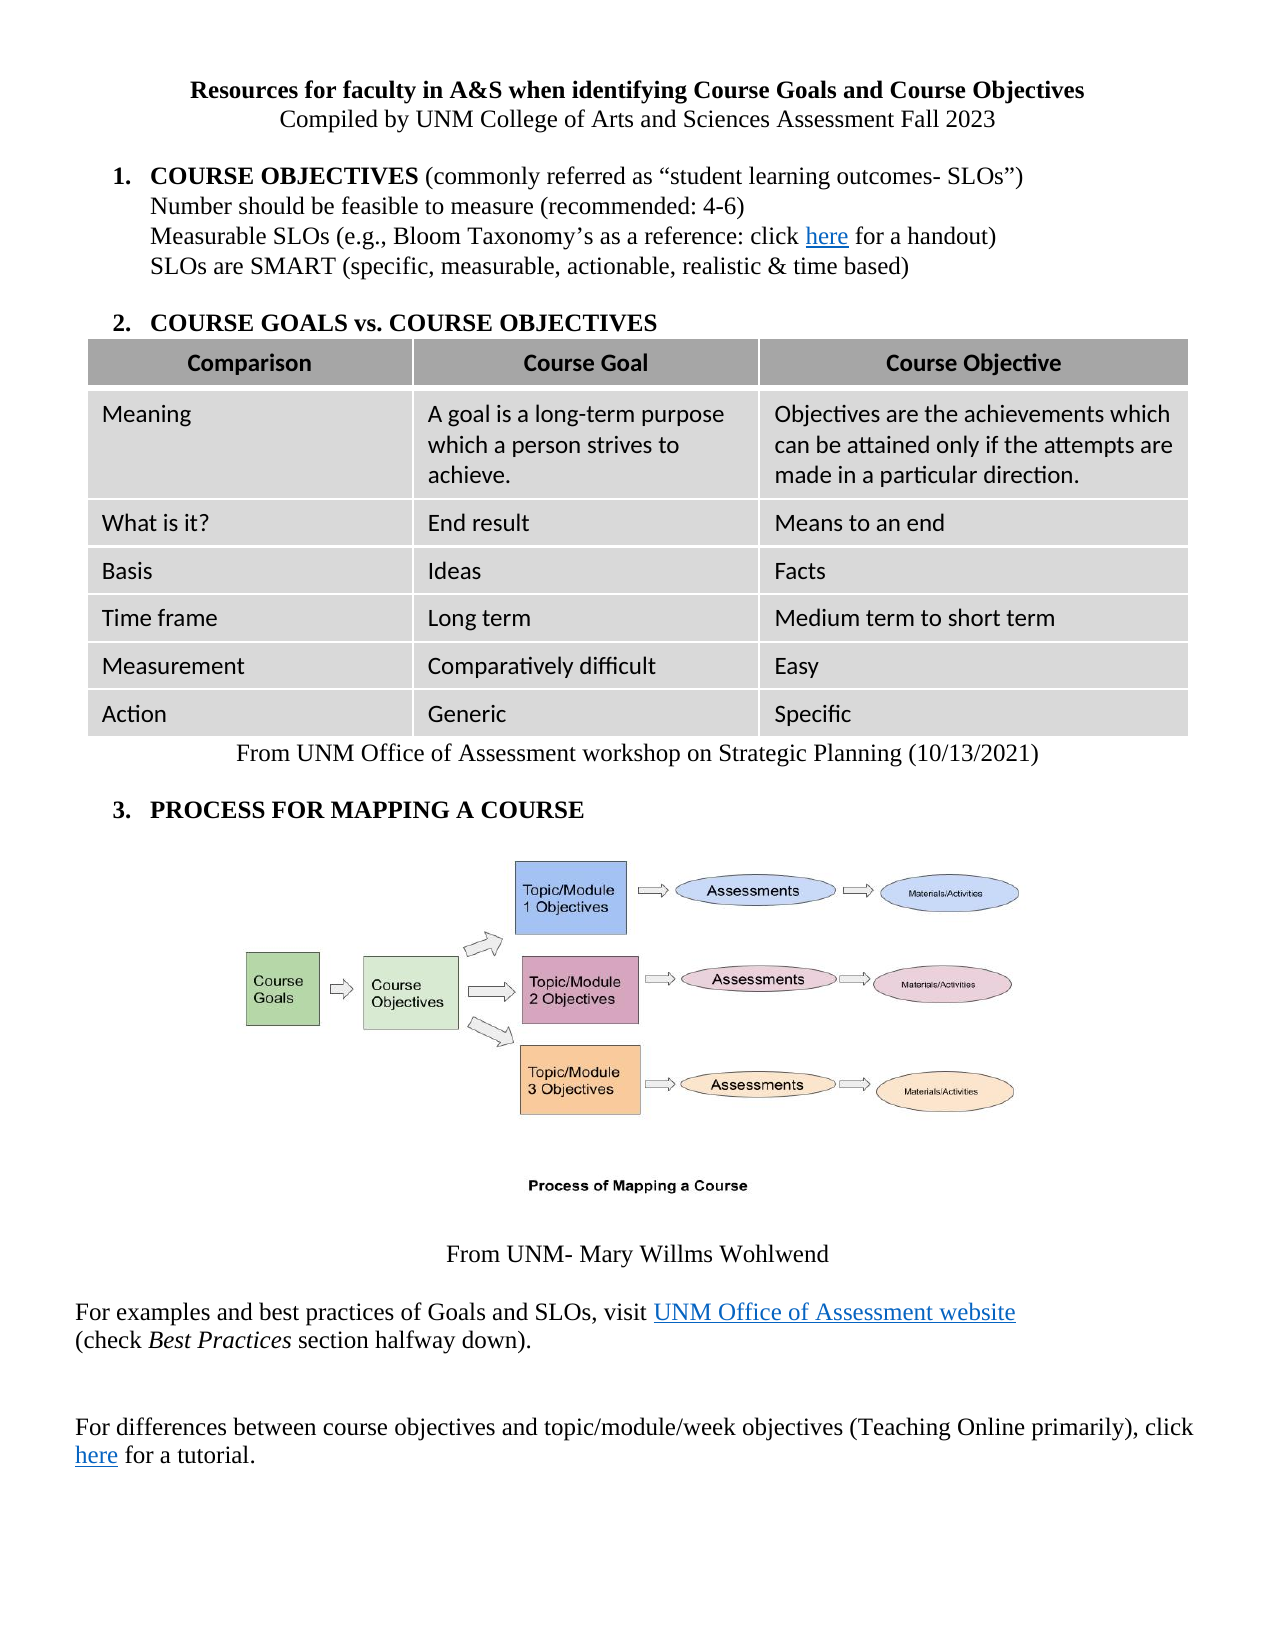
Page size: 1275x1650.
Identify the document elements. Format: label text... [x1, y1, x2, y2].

table_cell Means to an end [760, 500, 1188, 545]
table_cell Specific [760, 690, 1188, 736]
list PROCESS FOR MAPPING A COURSE [112, 795, 1200, 824]
table_header Comparison [88, 339, 412, 385]
table_cell Generic [414, 690, 758, 736]
table_cell What is it? [88, 500, 412, 545]
table_cell Measurement [88, 643, 412, 688]
text SLOs are SMART (specific, measurable, actionable, realistic & time based) [75, 251, 1200, 280]
table_cell Basis [88, 548, 412, 593]
table_cell Meaning [88, 391, 412, 498]
list COURSE OBJECTIVES (commonly referred as “student learning outcomes- SLOs”) [112, 161, 1200, 190]
text From UNM Office of Assessment workshop on Strategic Planning (10/13/2021) [75, 738, 1200, 767]
table_cell Ideas [414, 548, 758, 593]
text From UNM- Mary Willms Wohlwend [75, 1239, 1200, 1268]
table_header Course Objective [760, 339, 1188, 385]
list COURSE GOALS vs. COURSE OBJECTIVES [112, 308, 1200, 337]
text (check Best Practices section halfway down). [75, 1326, 1200, 1354]
table_cell Medium term to short term [760, 595, 1188, 641]
table_cell Action [88, 690, 412, 736]
table_cell Time frame [88, 595, 412, 641]
table_cell A goal is a long-term purpose which a person strives to achieve. [414, 391, 758, 498]
picture [236, 824, 1039, 1240]
table_cell Easy [760, 643, 1188, 688]
text For differences between course objectives and topic/module/week objectives (Teaching Online primarily), click here for a tutorial. [75, 1412, 1200, 1469]
text For examples and best practices of Goals and SLOs, visit UNM Office of Assessment website [75, 1297, 1200, 1326]
table_cell Long term [414, 595, 758, 641]
table_cell Comparatively difficult [414, 643, 758, 688]
list Measurable SLOs (e.g., Bloom Taxonomy’s as a reference: click here for a handout) [112, 221, 1200, 251]
list Number should be feasible to measure (recommended: 4-6) [112, 190, 1200, 221]
table_cell End result [414, 500, 758, 545]
table_cell Objectives are the achievements which can be attained only if the attempts are made in a particular direction. [760, 391, 1188, 498]
table_cell Facts [760, 548, 1188, 593]
table_header Course Goal [414, 339, 758, 385]
